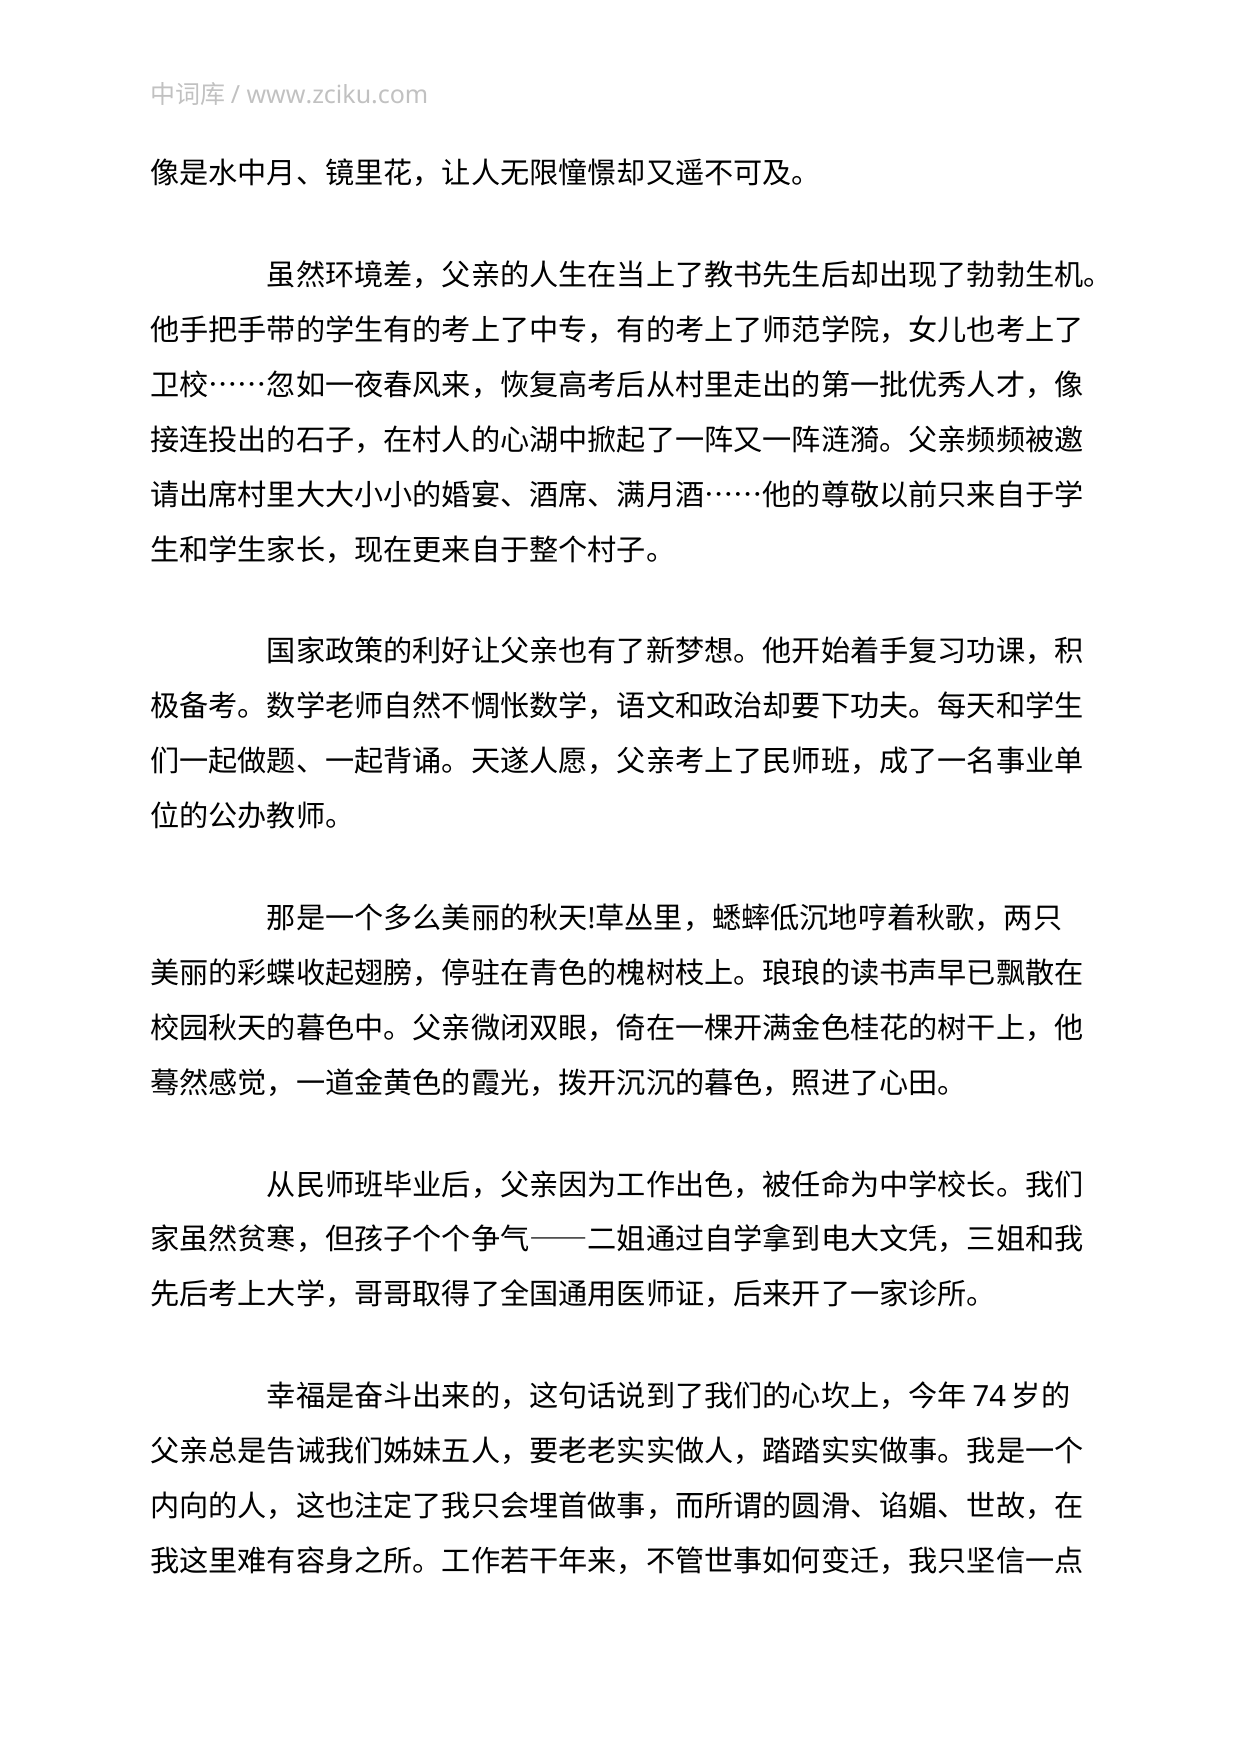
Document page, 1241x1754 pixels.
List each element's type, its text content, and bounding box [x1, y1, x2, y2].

text 国家政策的利好让父亲也有了新梦想。他开始着手复习功课，积极备考。数学老师自然不惆怅数学，语文和政治却要下功夫。每天和学生们一起做题、一起背诵。天遂人愿，父亲考上了民师班，成了一名事业单位的公办教师。 [150, 628, 1090, 835]
text 从民师班毕业后，父亲因为工作出色，被任命为中学校长。我们家虽然贫寒，但孩子个个争气——二姐通过自学拿到电大文凭，三姐和我先后考上大学，哥哥取得了全国通用医师证，后来开了一家诊所。 [150, 1161, 1090, 1313]
text 那是一个多么美丽的秋天!草丛里，蟋蟀低沉地哼着秋歌，两只美丽的彩蝶收起翅膀，停驻在青色的槐树枝上。琅琅的读书声早已飘散在校园秋天的暮色中。父亲微闭双眼，倚在一棵开满金色桂花的树干上，他蓦然感觉，一道金黄色的霞光，拨开沉沉的暮色，照进了心田。 [150, 894, 1090, 1102]
text 虽然环境差，父亲的人生在当上了教书先生后却出现了勃勃生机。他手把手带的学生有的考上了中专，有的考上了师范学院，女儿也考上了卫校……忽如一夜春风来，恢复高考后从村里走出的第一批优秀人才，像接连投出的石子，在村人的心湖中掀起了一阵又一阵涟漪。父亲频频被邀请出席村里大大小小的婚宴、酒席、满月酒……他的尊敬以前只来自于学生和学生家长，现在更来自于整个村子。 [150, 252, 1090, 568]
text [150, 1373, 1090, 1580]
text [150, 150, 1090, 192]
